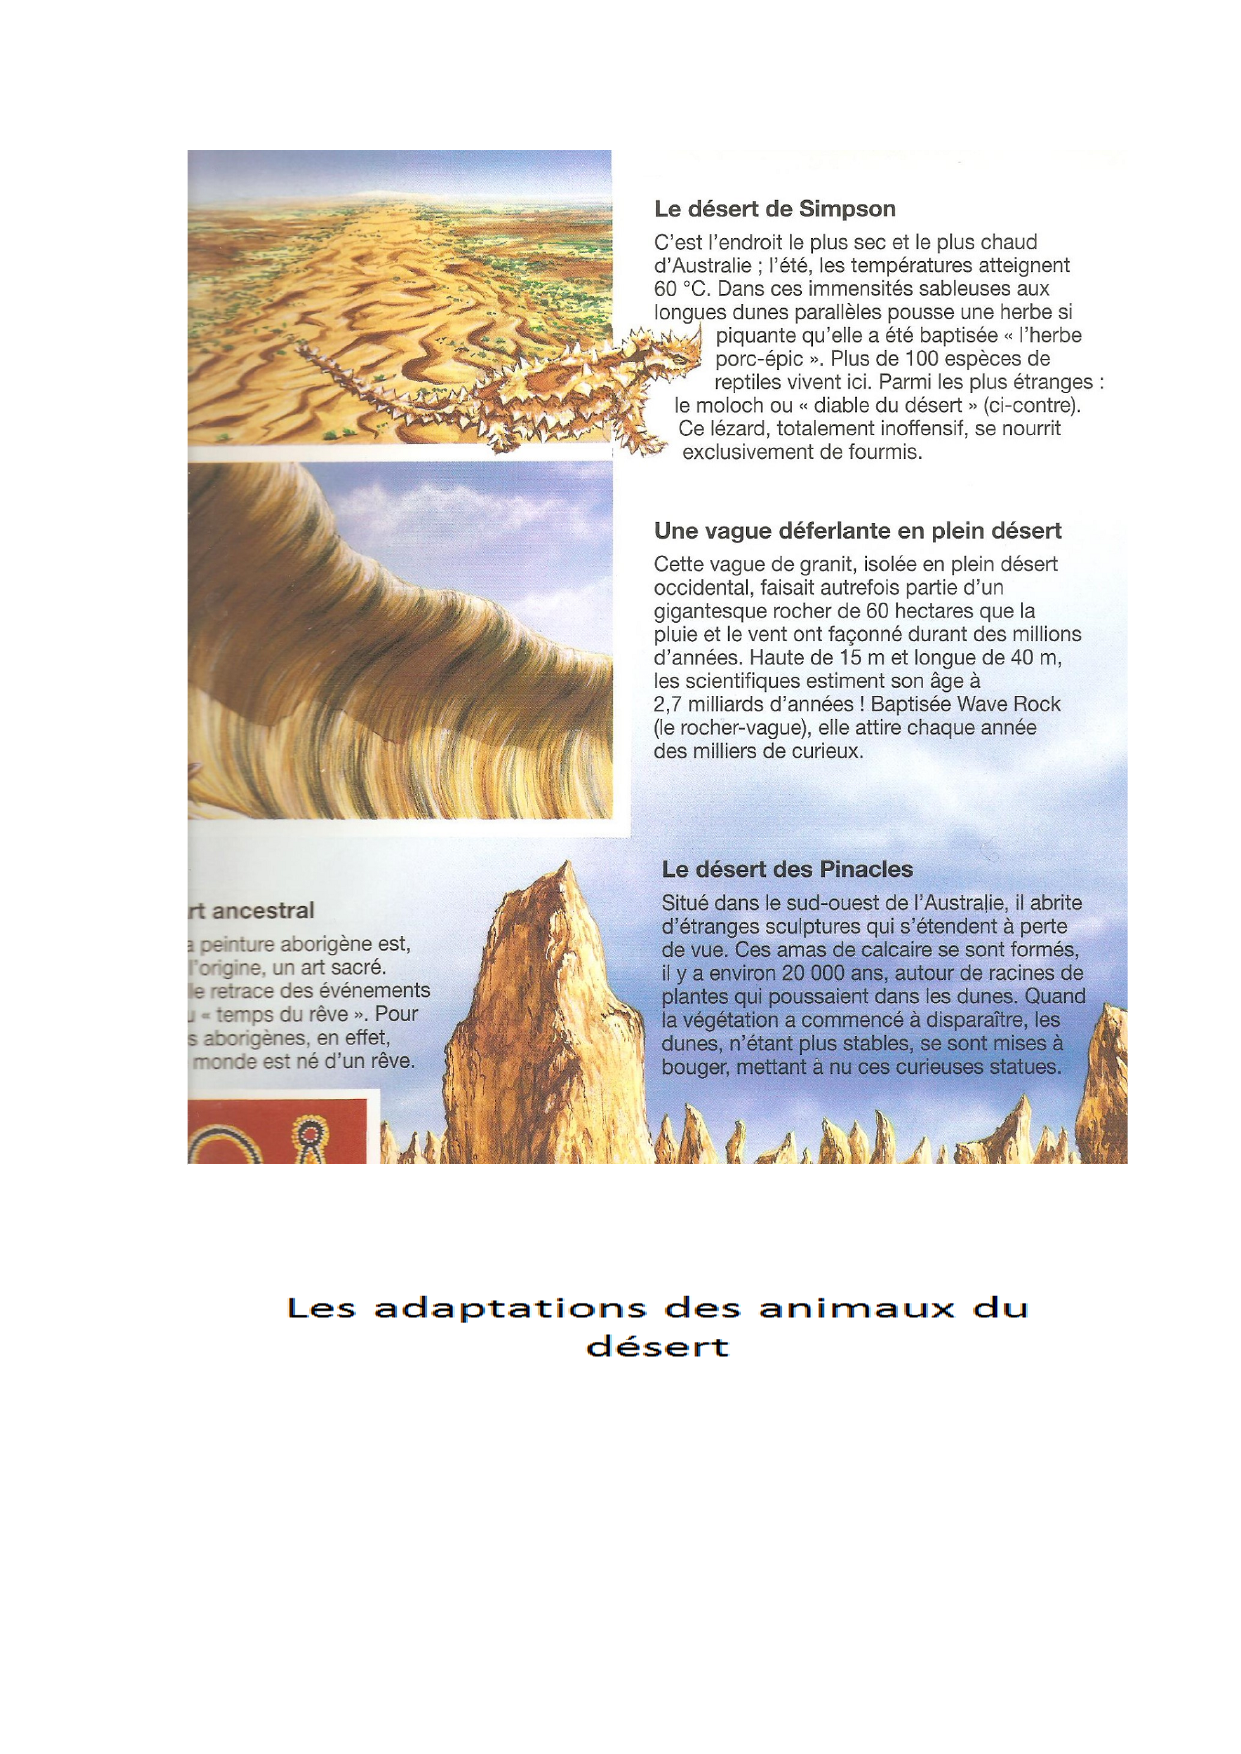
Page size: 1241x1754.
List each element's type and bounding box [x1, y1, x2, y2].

picture [187, 150, 1129, 1552]
